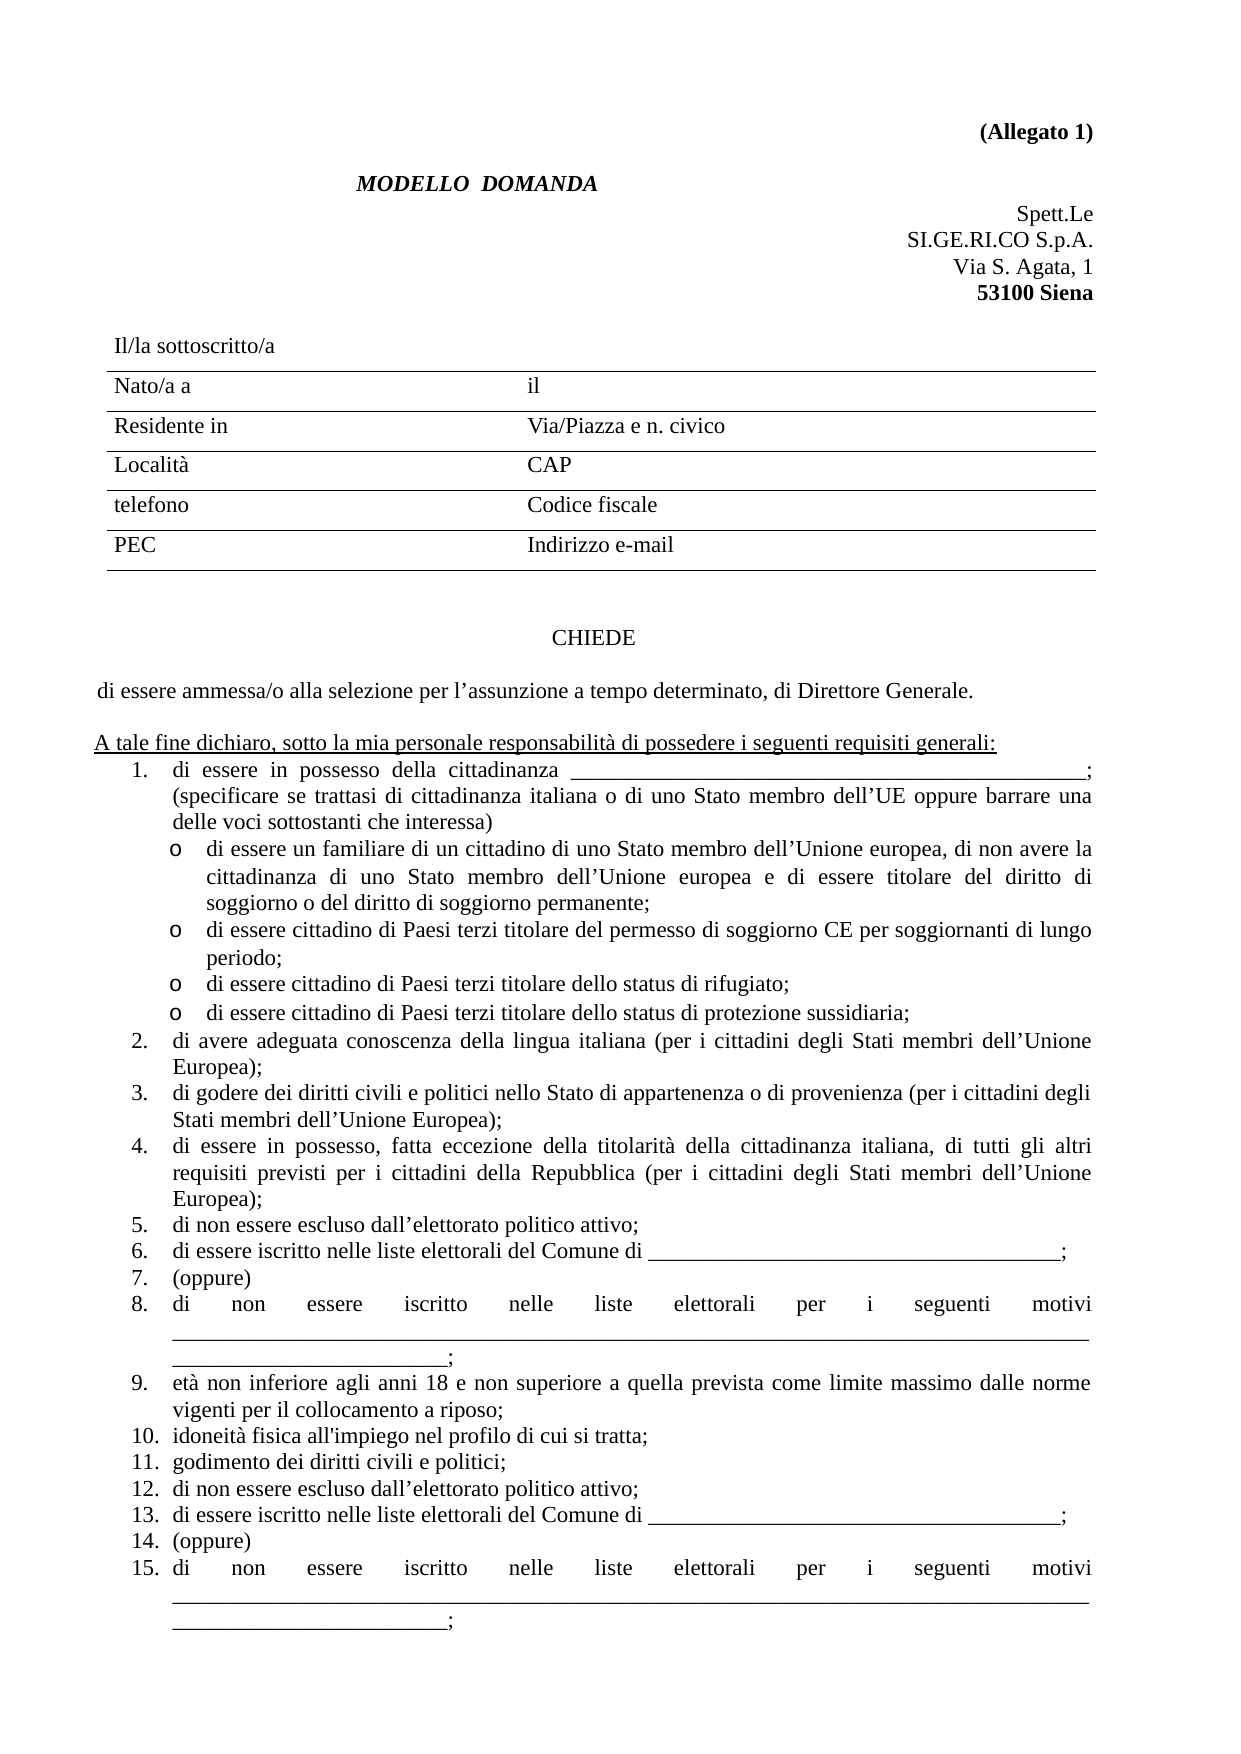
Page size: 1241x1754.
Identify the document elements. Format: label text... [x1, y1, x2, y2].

list di essere cittadino di Paesi terzi titolare dello status di protezione sussidiaria; [168, 998, 1093, 1027]
list di avere adeguata conoscenza della lingua italiana (per i cittadini degli Stati membri dell’Unione Europea); [131, 1027, 1093, 1079]
table_cell CAP [520, 452, 1096, 490]
table_cell Indirizzo e-mail [520, 531, 1096, 570]
text CHIEDE [94, 624, 1093, 650]
table_cell Nato/a a [107, 372, 520, 411]
text di essere ammessa/o alla selezione per l’assunzione a tempo determinato, di Direttore Generale. [97, 677, 1093, 703]
table_cell il [520, 372, 1096, 411]
list godimento dei diritti civili e politici; [131, 1448, 1093, 1475]
text Via S. Agata, 1 [94, 253, 1093, 279]
table_cell Via/Piazza e n. civico [520, 412, 1096, 451]
list di essere iscritto nelle liste elettorali del Comune di ____________________________________; [131, 1501, 1093, 1527]
list di essere un familiare di un cittadino di uno Stato membro dell’Unione europea, di non avere la cittadinanza di uno Stato membro dell’Unione europea e di essere titolare del diritto di soggiorno o del diritto di soggiorno permanente; [168, 835, 1093, 916]
list (oppure) [131, 1264, 1093, 1290]
table_cell Codice fiscale [520, 491, 1096, 530]
list (oppure) [131, 1527, 1093, 1554]
table_header Il/la sottoscritto/a [107, 332, 1096, 371]
text (Allegato 1) [94, 118, 1093, 144]
list di essere cittadino di Paesi terzi titolare del permesso di soggiorno CE per soggiornanti di lungo periodo; [168, 916, 1093, 970]
list di non essere escluso dall’elettorato politico attivo; [131, 1475, 1093, 1501]
text 53100 Siena [94, 279, 1093, 306]
text Spett.Le [94, 200, 1093, 226]
list di essere in possesso della cittadinanza _____________________________________________; (specificare se trattasi di cittadinanza italiana o di uno Stato membro dell’UE oppure barrare una delle voci sottostanti che interessa) [131, 756, 1093, 835]
table_cell telefono [107, 491, 520, 530]
text A tale fine dichiaro, sotto la mia personale responsabilità di possedere i seguenti requisiti generali: [94, 729, 1093, 756]
list di non essere iscritto nelle liste elettorali per i seguenti motivi ________________________________________________________________________________________________________; [131, 1290, 1093, 1369]
list di essere cittadino di Paesi terzi titolare dello status di rifugiato; [168, 970, 1093, 998]
table_cell PEC [107, 531, 520, 570]
list di godere dei diritti civili e politici nello Stato di appartenenza o di provenienza (per i cittadini degli Stati membri dell’Unione Europea); [131, 1079, 1093, 1132]
list di essere in possesso, fatta eccezione della titolarità della cittadinanza italiana, di tutti gli altri requisiti previsti per i cittadini della Repubblica (per i cittadini degli Stati membri dell’Unione Europea); [131, 1132, 1093, 1211]
list di non essere iscritto nelle liste elettorali per i seguenti motivi ________________________________________________________________________________________________________; [131, 1554, 1093, 1633]
list di essere iscritto nelle liste elettorali del Comune di ____________________________________; [131, 1238, 1093, 1264]
subtitle MODELLO DOMANDA [356, 169, 1093, 196]
list idoneità fisica all'impiego nel profilo di cui si tratta; [131, 1422, 1093, 1448]
list di non essere escluso dall’elettorato politico attivo; [131, 1211, 1093, 1238]
table_cell Località [107, 452, 520, 490]
list età non inferiore agli anni 18 e non superiore a quella prevista come limite massimo dalle norme vigenti per il collocamento a riposo; [131, 1369, 1093, 1422]
text SI.GE.RI.CO S.p.A. [94, 226, 1093, 253]
table_cell Residente in [107, 412, 520, 451]
